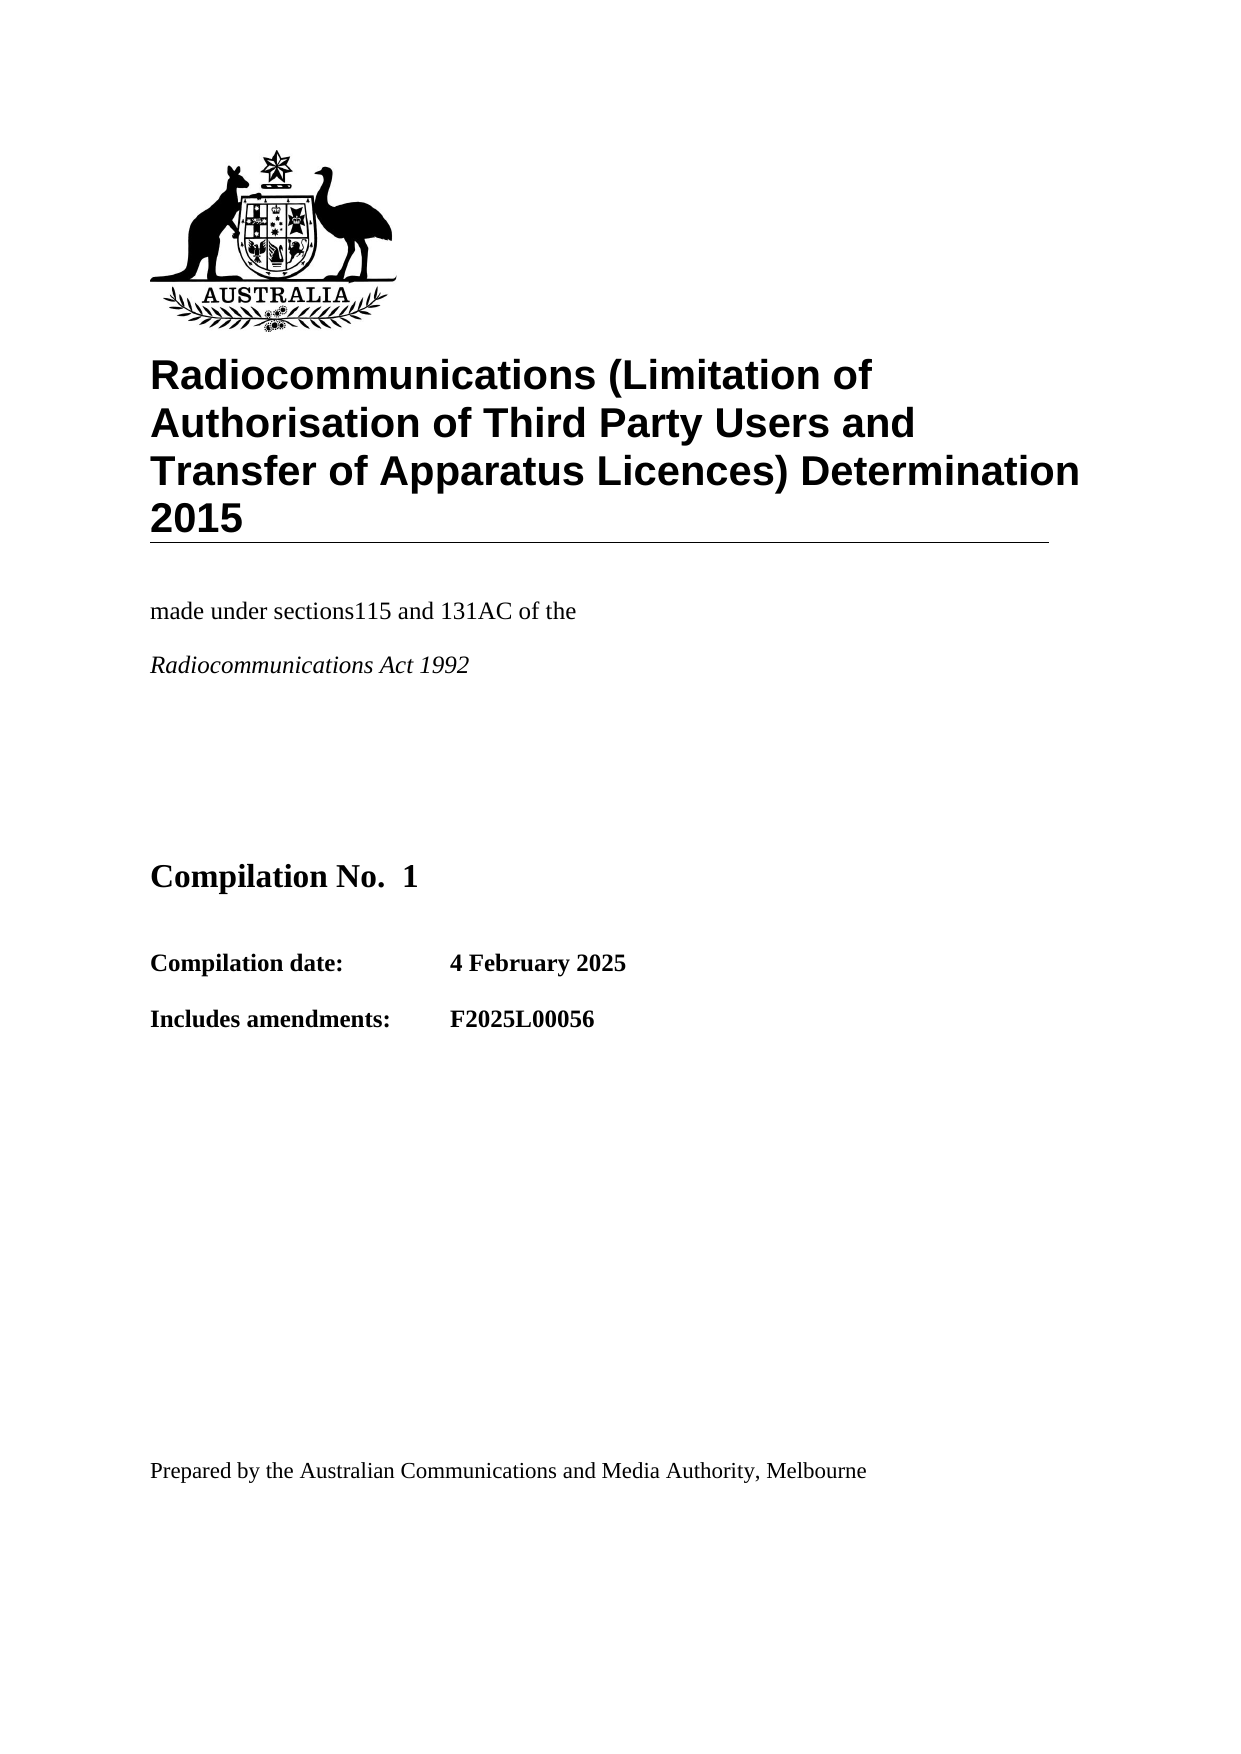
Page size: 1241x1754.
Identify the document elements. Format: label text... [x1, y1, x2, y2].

text Radiocommunications (Limitation of Authorisation of Third Party Users and Transfer of Apparatus Licences) Determination 2015 [150, 350, 1090, 542]
text Compilation No. 1 [150, 856, 1090, 895]
text Includes amendments: F2025L00056 [150, 1004, 1090, 1033]
text Prepared by the Australian Communications and Media Authority, Melbourne [150, 1457, 1090, 1484]
picture [150, 150, 397, 332]
text Radiocommunications Act 1992 [150, 650, 1090, 679]
text made under sections115 and 131AC of the [150, 596, 1090, 625]
text Compilation date: 4 February 2025 [150, 948, 1090, 977]
